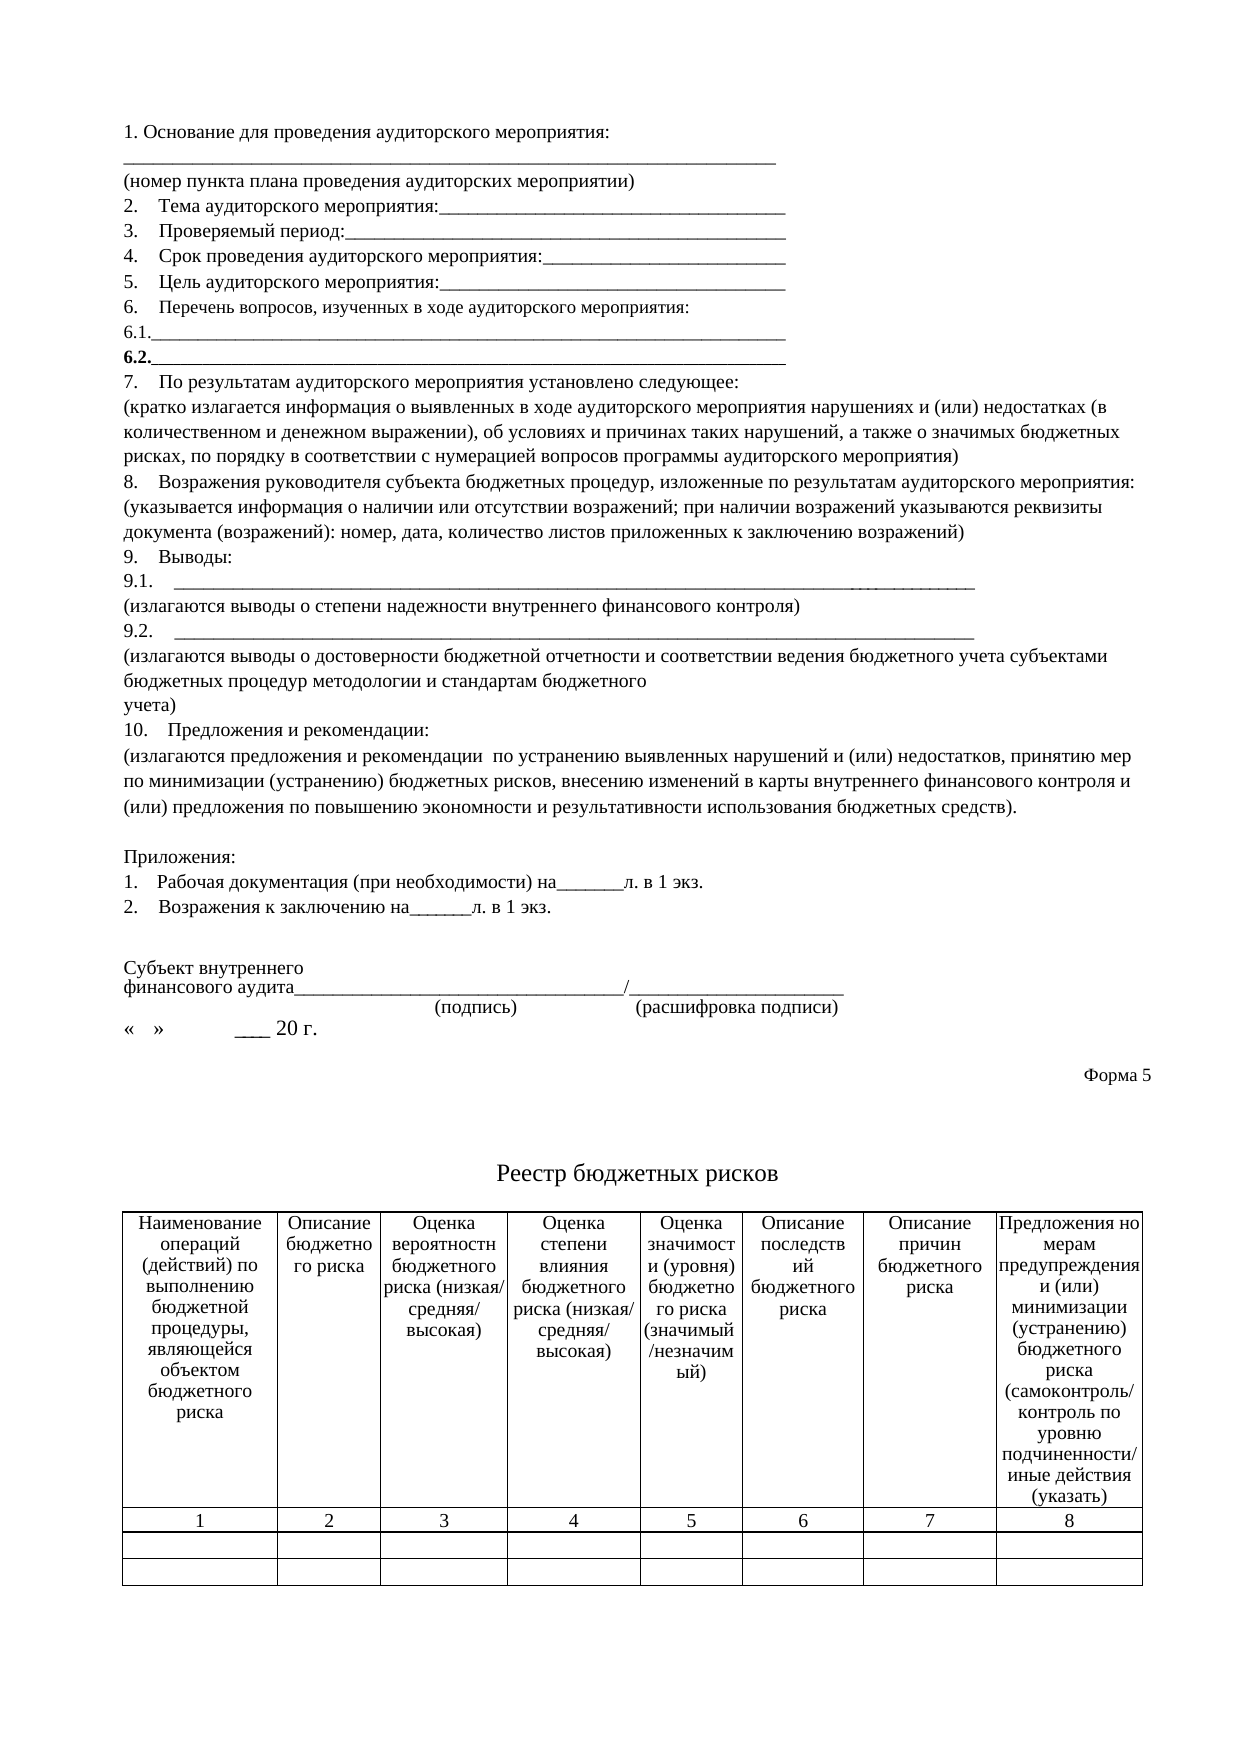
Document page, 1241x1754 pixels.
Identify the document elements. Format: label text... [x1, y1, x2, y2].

table_header Описание причин бюджетного риска [864, 1213, 996, 1507]
table_cell [743, 1559, 863, 1585]
list Цель аудиторского мероприятия: [123, 268, 1151, 293]
list Срок проведения аудиторского мероприятия: [123, 243, 1151, 268]
table_cell [508, 1559, 640, 1585]
table_cell 2 [278, 1508, 380, 1531]
text Субъект внутреннего [123, 958, 1151, 978]
list Предложения и рекомендации: [123, 717, 1151, 742]
table_cell 6 [743, 1508, 863, 1531]
text 1. Основание для проведения аудиторского мероприятия: [123, 122, 1151, 142]
text 6.2. [123, 343, 1151, 368]
text (кратко излагается информация о выявленных в ходе аудиторского мероприятия нарушениях и (или) недостатках (в количественном и денежном выражении), об условиях и причинах таких нарушений, а также о значимых бюджетных рисках, по порядку в соответствии с нумерацией вопросов программы аудиторского мероприятия) [123, 393, 1151, 468]
table_cell [123, 1559, 277, 1585]
table_cell [641, 1559, 742, 1585]
list Рабочая документация (при необходимости) на л. в 1 экз. [123, 868, 1151, 893]
text (подпись) (расшифровка подписи) [123, 998, 1151, 1018]
list По результатам аудиторского мероприятия установлено следующее: [123, 368, 1151, 393]
text (излагаются выводы о степени надежности внутреннего финансового контроля) [123, 593, 1151, 618]
table_cell [278, 1533, 380, 1558]
table_cell 7 [864, 1508, 996, 1531]
list Перечень вопросов, изученных в ходе аудиторского мероприятия: [123, 293, 1151, 318]
table_cell [997, 1533, 1142, 1558]
text (номер пункта плана проведения аудиторских мероприятии) [123, 168, 1151, 193]
text (излагаются выводы о достоверности бюджетной отчетности и соответствии ведения бюджетного учета субъектами бюджетных процедур методологии и стандартам бюджетного [123, 642, 1151, 692]
text 6.1. [123, 318, 1151, 343]
text Реестр бюджетных рисков [123, 1161, 1151, 1186]
table_cell 4 [508, 1508, 640, 1531]
table_header Оценка значимост и (уровня) бюджетно го риска (значимый /незначим ый) [641, 1213, 742, 1507]
table_cell 5 [641, 1508, 742, 1531]
table_cell [278, 1559, 380, 1585]
table_header Описание бюджетно го риска [278, 1213, 380, 1507]
text (излагаются предложения и рекомендации по устранению выявленных нарушений и (или) недостатков, принятию мер по минимизации (устранению) бюджетных рисков, внесению изменений в карты внутреннего финансового контроля и (или) предложения по повышению экономности и результативности использования бюджетных средств). [123, 742, 1151, 818]
text учета) [123, 692, 1151, 717]
table_header Предложения но мерам предупреждения и (или) минимизации (устранению) бюджетного риска (самоконтроль/ контроль по уровню подчиненности/ иные действия (указать) [997, 1213, 1142, 1507]
table_cell 8 [997, 1508, 1142, 1531]
table_header Оценка степени влияния бюджетного риска (низкая/ средняя/ высокая) [508, 1213, 640, 1507]
table_cell [743, 1533, 863, 1558]
table_cell [123, 1533, 277, 1558]
table_cell [864, 1559, 996, 1585]
text финансового аудита / [123, 978, 1151, 998]
table_cell [997, 1559, 1142, 1585]
list Проверяемый период: [123, 218, 1151, 243]
table_header Наименование операций (действий) по выполнению бюджетной процедуры, являющейся объектом бюджетного риска [123, 1213, 277, 1507]
table_header Оценка вероятностн бюджетного риска (низкая/ средняя/ высокая) [381, 1213, 507, 1507]
text Приложения: [123, 843, 1151, 868]
table_cell [381, 1559, 507, 1585]
text __________________________________________________________________ [123, 142, 1151, 168]
table_cell [641, 1533, 742, 1558]
list Выводы: [123, 543, 1151, 568]
table_cell 3 [381, 1508, 507, 1531]
table_cell 1 [123, 1508, 277, 1531]
text (указывается информация о наличии или отсутствии возражений; при наличии возражений указываются реквизиты документа (возражений): номер, дата, количество листов приложенных к заключению возражений) [123, 494, 1151, 543]
text « » 20 г. [123, 1018, 1151, 1039]
list Возражения к заключению на л. в 1 экз. [123, 893, 1151, 919]
list Возражения руководителя субъекта бюджетных процедур, изложенные по результатам аудиторского мероприятия: [123, 468, 1151, 494]
table_cell [864, 1533, 996, 1558]
table_cell [508, 1533, 640, 1558]
table_cell [381, 1533, 507, 1558]
table_header Описание последств ий бюджетного риска [743, 1213, 863, 1507]
text Форма 5 [123, 1061, 1151, 1086]
list Тема аудиторского мероприятия: [123, 193, 1151, 218]
